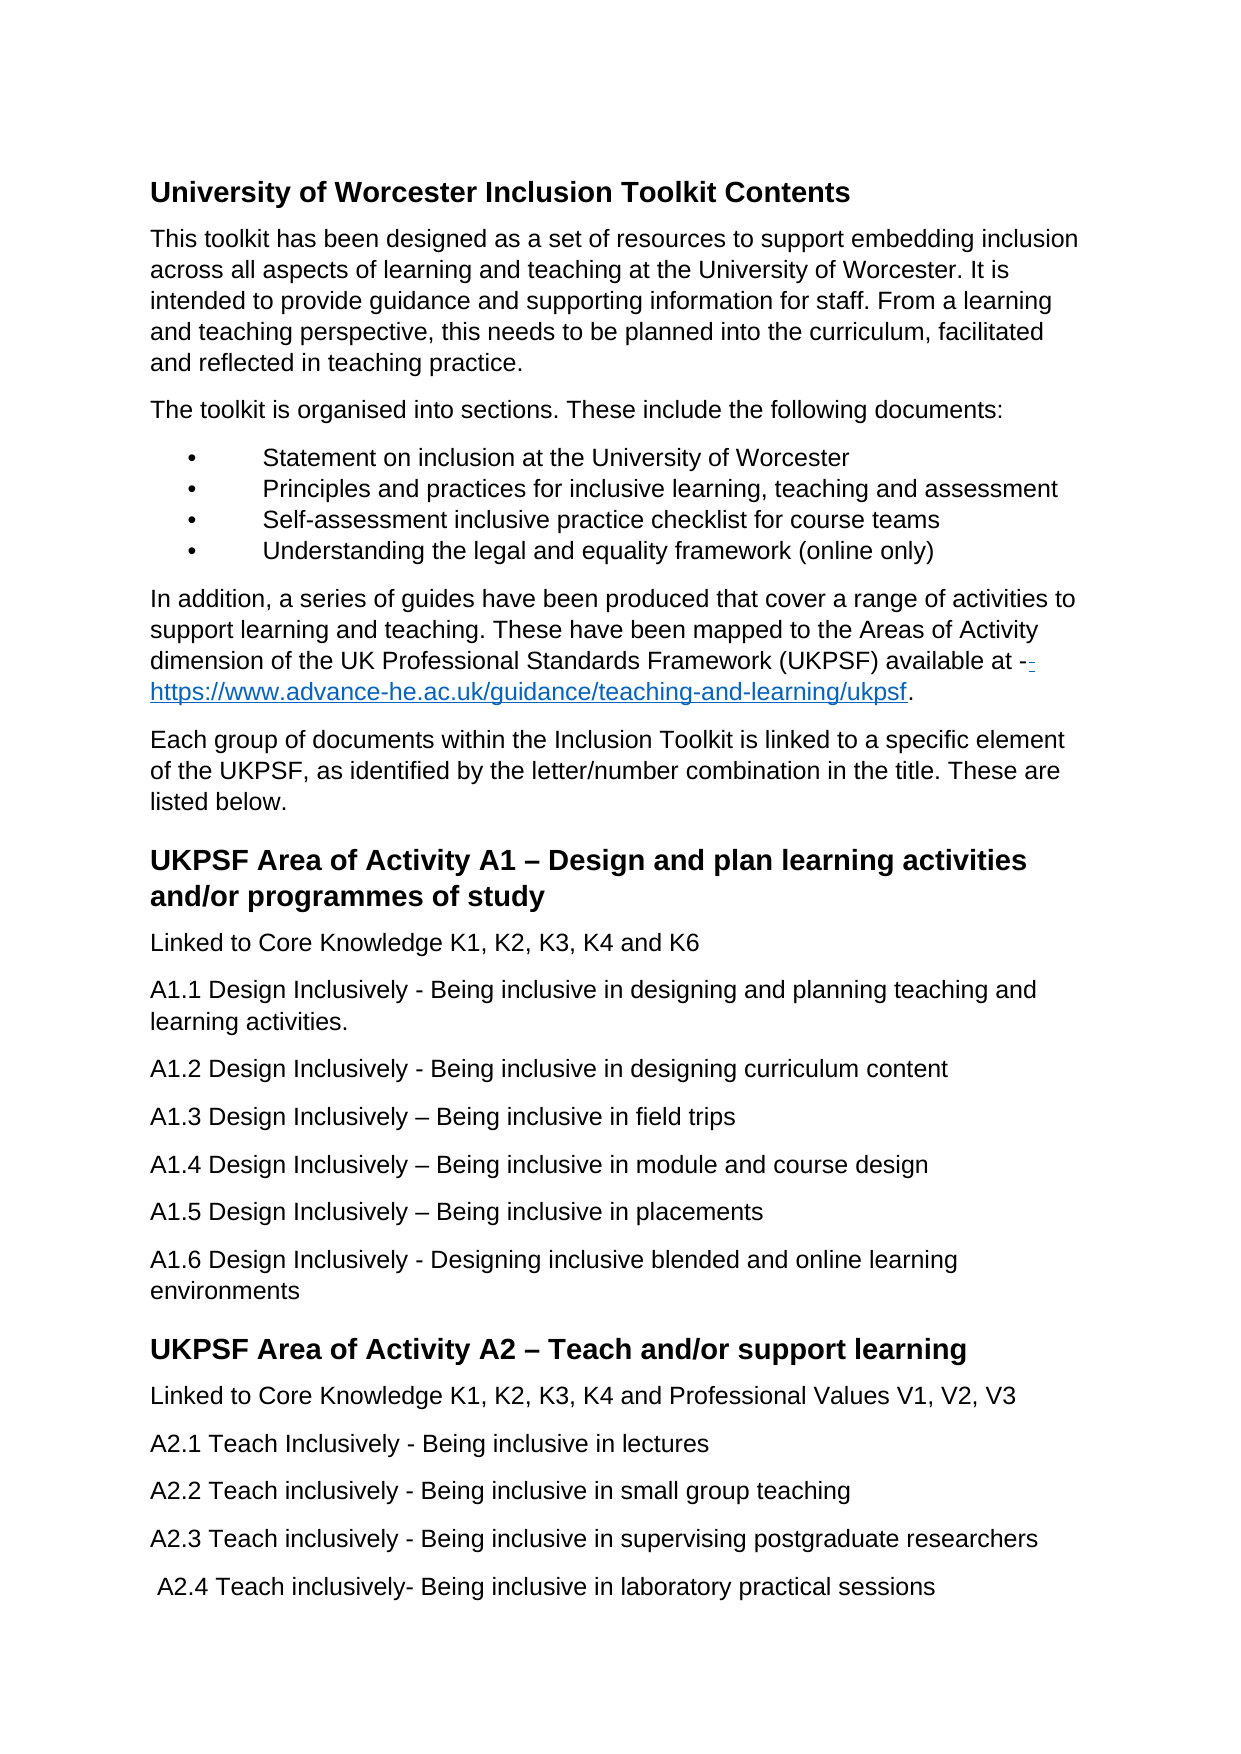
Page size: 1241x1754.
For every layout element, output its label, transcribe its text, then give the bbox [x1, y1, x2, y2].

text A2.2 Teach inclusively - Being inclusive in small group teaching [150, 1476, 1090, 1505]
text The toolkit is organised into sections. These include the following documents: [150, 396, 1090, 424]
text A1.3 Design Inclusively – Being inclusive in field trips [150, 1102, 1090, 1131]
subtitle UKPSF Area of Activity A2 – Teach and/or support learning [150, 1332, 1090, 1366]
text A1.5 Design Inclusively – Being inclusive in placements [150, 1197, 1090, 1226]
text This toolkit has been designed as a set of resources to support embedding inclusion across all aspects of learning and teaching at the University of Worcester. It is intended to provide guidance and supporting information for staff. From a learning and teaching perspective, this needs to be planned into the curriculum, facilitated and reflected in teaching practice. [150, 224, 1090, 377]
text A1.1 Design Inclusively - Being inclusive in designing and planning teaching and learning activities. [150, 976, 1090, 1035]
text A1.6 Design Inclusively - Designing inclusive blended and online learning environments [150, 1245, 1090, 1305]
list Understanding the legal and equality framework (online only) [187, 536, 1090, 565]
text A2.1 Teach Inclusively - Being inclusive in lectures [150, 1428, 1090, 1457]
subtitle University of Worcester Inclusion Toolkit Contents [150, 175, 1090, 208]
text Linked to Core Knowledge K1, K2, K3, K4 and Professional Values V1, V2, V3 [150, 1381, 1090, 1409]
text A2.4 Teach inclusively- Being inclusive in laboratory practical sessions [150, 1572, 1090, 1600]
text A1.4 Design Inclusively – Being inclusive in module and course design [150, 1150, 1090, 1178]
list Principles and practices for inclusive learning, teaching and assessment [187, 474, 1090, 503]
text A2.3 Teach inclusively - Being inclusive in supervising postgraduate researchers [150, 1524, 1090, 1553]
text Each group of documents within the Inclusion Toolkit is linked to a specific element of the UKPSF, as identified by the letter/number combination in the title. These are listed below. [150, 725, 1090, 816]
text A1.2 Design Inclusively - Being inclusive in designing curriculum content [150, 1054, 1090, 1083]
list Statement on inclusion at the University of Worcester [187, 443, 1090, 472]
subtitle UKPSF Area of Activity A1 – Design and plan learning activities and/or programmes of study [150, 843, 1090, 913]
text Linked to Core Knowledge K1, K2, K3, K4 and K6 [150, 928, 1090, 957]
text In addition, a series of guides have been produced that cover a range of activities to support learning and teaching. These have been mapped to the Areas of Activity dimension of the UK Professional Standards Framework (UKPSF) available at - https://www.advance-he.ac.uk/guidance/teaching-and-learning/ukpsf. [150, 584, 1090, 706]
list Self-assessment inclusive practice checklist for course teams [187, 505, 1090, 534]
